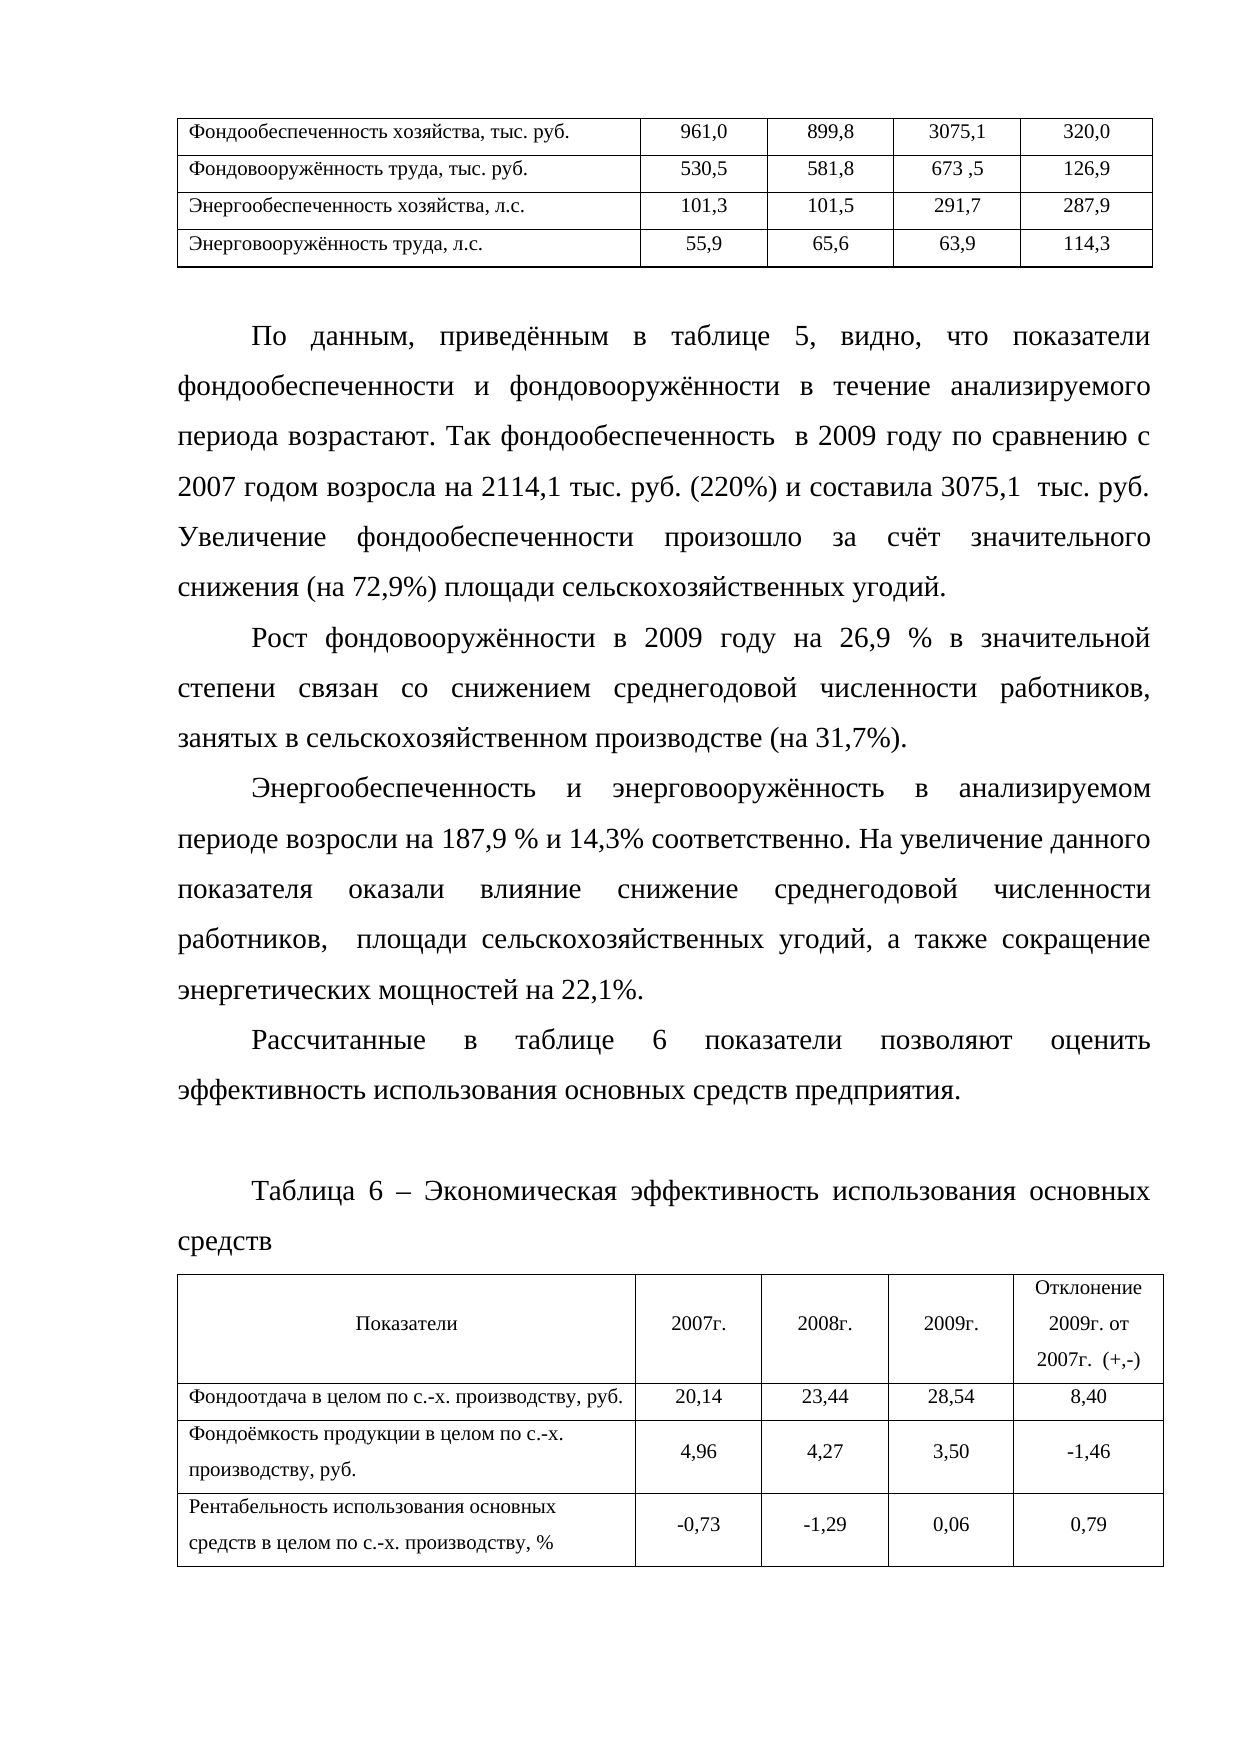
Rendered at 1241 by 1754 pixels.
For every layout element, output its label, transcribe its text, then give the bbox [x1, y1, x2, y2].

table_cell 0,06 [889, 1494, 1013, 1566]
table_cell Фондообеспеченность хозяйства, тыс. руб. [178, 119, 640, 155]
table_cell 3075,1 [894, 119, 1020, 155]
table_header 2009г. [889, 1275, 1013, 1383]
table_cell 28,54 [889, 1384, 1013, 1420]
table_cell 63,9 [894, 230, 1020, 266]
text Рассчитанные в таблице 6 показатели позволяют оценить эффективность использования основных средств предприятия. [177, 1022, 1152, 1106]
table_cell 101,5 [768, 193, 893, 229]
text Таблица 6 – Экономическая эффективность использования основных средств [177, 1173, 1152, 1257]
table_cell 126,9 [1021, 156, 1152, 192]
table_cell Рентабельность использования основных средств в целом по с.-х. производству, % [178, 1494, 635, 1566]
table_cell 581,8 [768, 156, 893, 192]
table_cell 287,9 [1021, 193, 1152, 229]
table_cell 114,3 [1021, 230, 1152, 266]
table_cell -0,73 [636, 1494, 761, 1566]
table_cell 4,27 [762, 1421, 888, 1493]
table_cell Энерговооружённость труда, л.с. [178, 230, 640, 266]
table_cell 673 ,5 [894, 156, 1020, 192]
table_cell Энергообеспеченность хозяйства, л.с. [178, 193, 640, 229]
table_header 2008г. [762, 1275, 888, 1383]
table_header Показатели [178, 1275, 635, 1383]
table_cell Фондоотдача в целом по с.-х. производству, руб. [178, 1384, 635, 1420]
table_cell Фондоёмкость продукции в целом по с.-х. производству, руб. [178, 1421, 635, 1493]
table_cell 8,40 [1014, 1384, 1163, 1420]
table_cell 65,6 [768, 230, 893, 266]
table_cell 3,50 [889, 1421, 1013, 1493]
text По данным, приведённым в таблице 5, видно, что показатели фондообеспеченности и фондовооружённости в течение анализируемого периода возрастают. Так фондообеспеченность в 2009 году по сравнению с 2007 годом возросла на 2114,1 тыс. руб. (220%) и составила 3075,1 тыс. руб. Увеличение фондообеспеченности произошло за счёт значительного снижения (на 72,9%) площади сельскохозяйственных угодий. [177, 318, 1152, 603]
table_cell 55,9 [641, 230, 767, 266]
table_cell -1,46 [1014, 1421, 1163, 1493]
text Энергообеспеченность и энерговооружённость в анализируемом периоде возросли на 187,9 % и 14,3% соответственно. На увеличение данного показателя оказали влияние снижение среднегодовой численности работников, площади сельскохозяйственных угодий, а также сокращение энергетических мощностей на 22,1%. [177, 771, 1152, 1005]
table_cell 899,8 [768, 119, 893, 155]
table_cell 530,5 [641, 156, 767, 192]
table_cell -1,29 [762, 1494, 888, 1566]
table_cell 320,0 [1021, 119, 1152, 155]
table_cell 4,96 [636, 1421, 761, 1493]
text Рост фондовооружённости в 2009 году на 26,9 % в значительной степени связан со снижением среднегодовой численности работников, занятых в сельскохозяйственном производстве (на 31,7%). [177, 620, 1152, 754]
table_cell Фондовооружённость труда, тыс. руб. [178, 156, 640, 192]
table_cell 961,0 [641, 119, 767, 155]
table_cell 20,14 [636, 1384, 761, 1420]
table_cell 23,44 [762, 1384, 888, 1420]
table_header 2007г. [636, 1275, 761, 1383]
table_cell 101,3 [641, 193, 767, 229]
table_cell 0,79 [1014, 1494, 1163, 1566]
table_header Отклонение 2009г. от 2007г. (+,-) [1014, 1275, 1163, 1383]
table_cell 291,7 [894, 193, 1020, 229]
